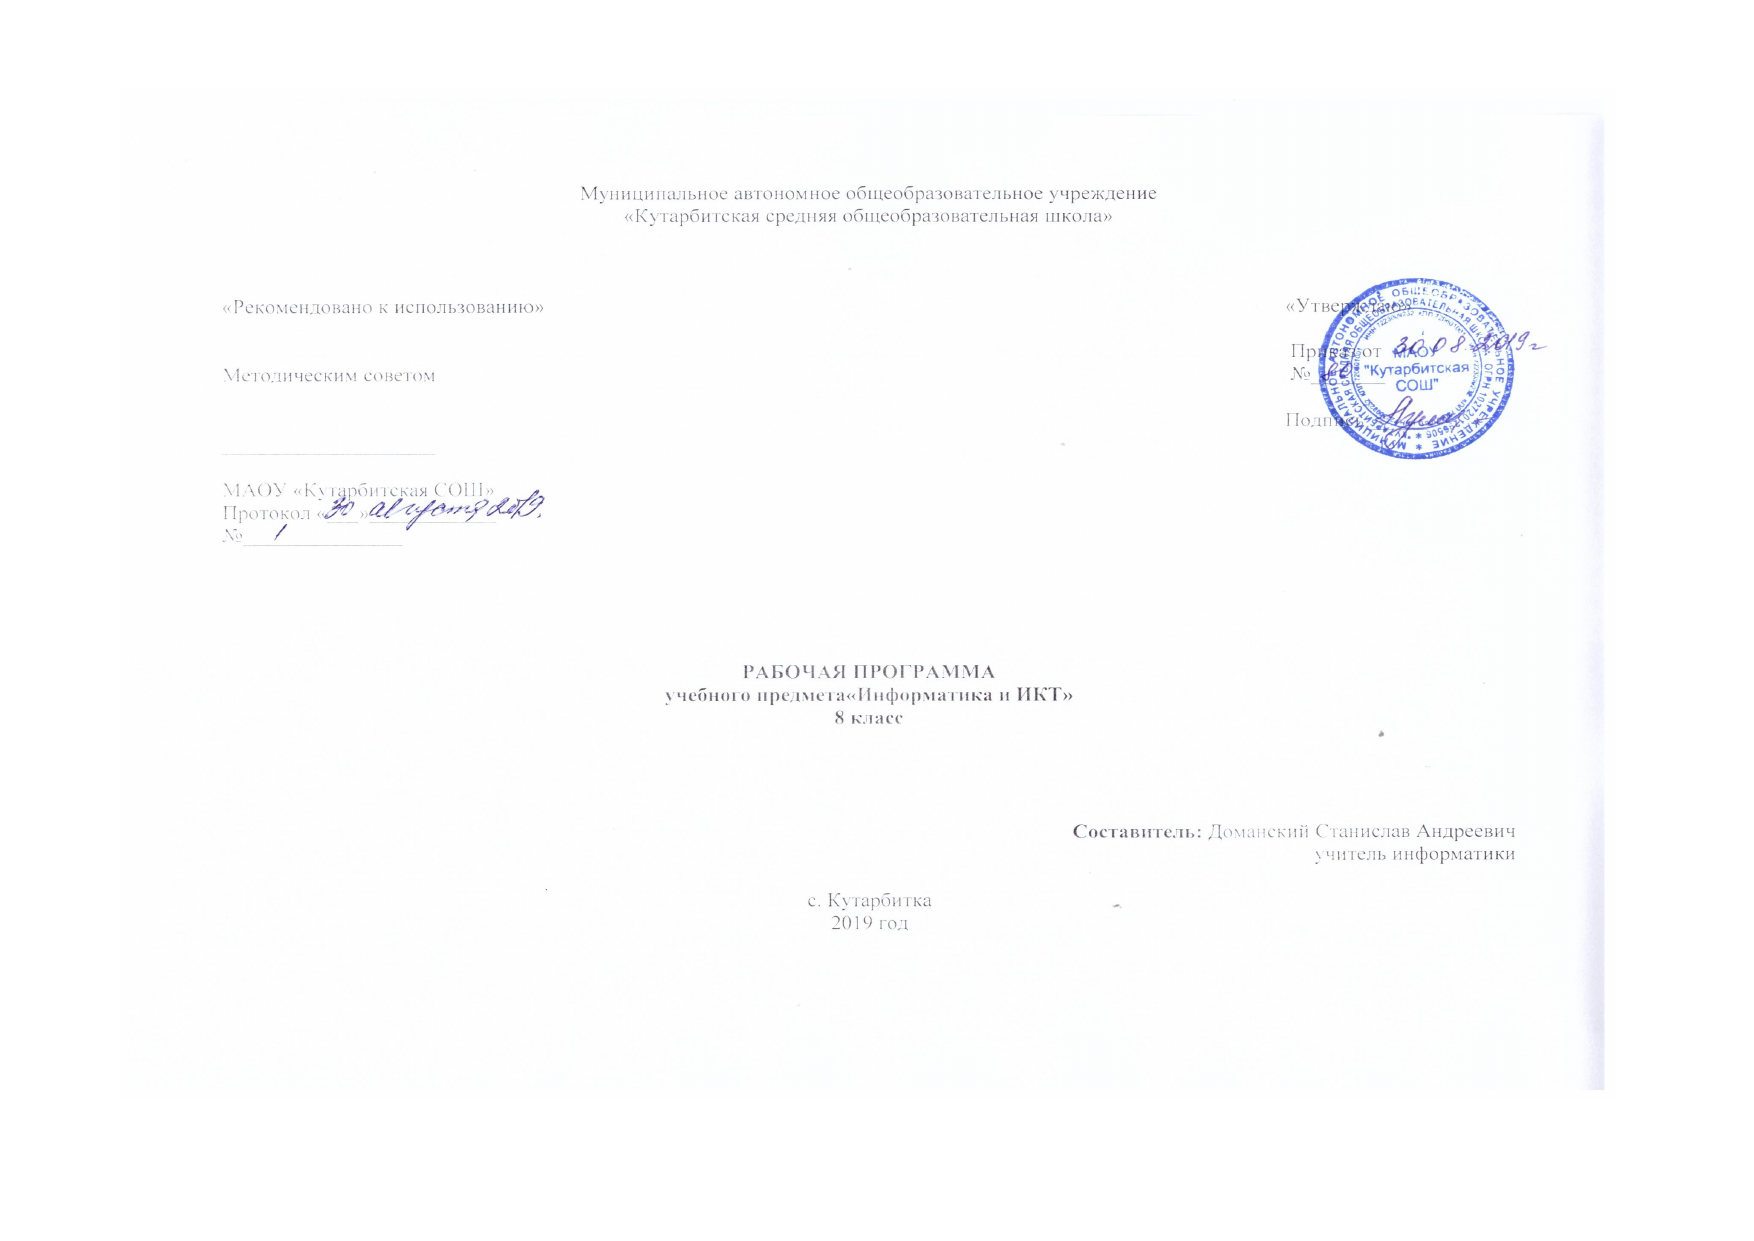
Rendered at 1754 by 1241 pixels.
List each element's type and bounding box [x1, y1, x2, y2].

picture [118, 88, 1614, 1099]
